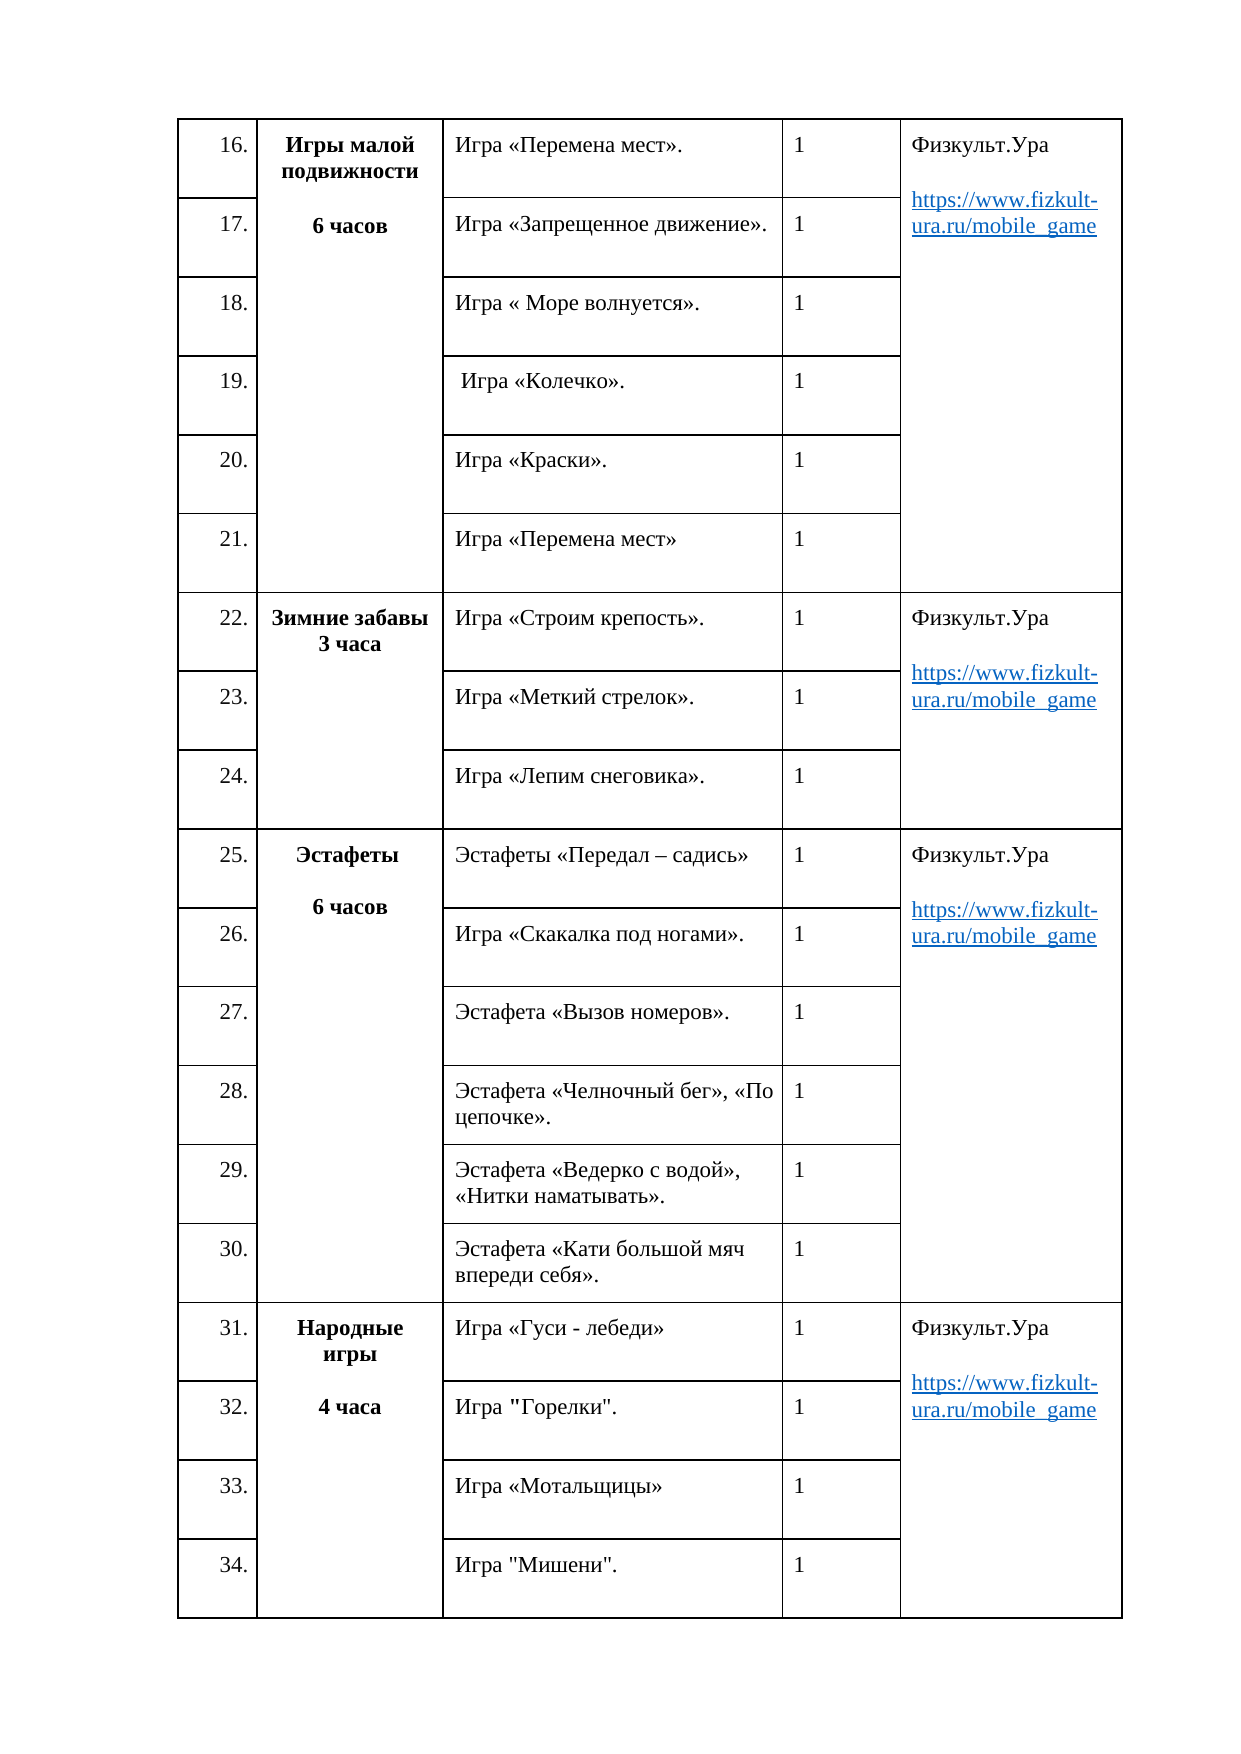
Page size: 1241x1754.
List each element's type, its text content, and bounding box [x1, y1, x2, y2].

table_cell Зимние забавы 3 часа [258, 593, 442, 828]
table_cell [901, 120, 1121, 591]
table_cell [179, 909, 256, 986]
table_cell [179, 199, 256, 276]
table_cell [179, 830, 256, 907]
table_cell [179, 751, 256, 828]
table_cell [179, 1461, 256, 1538]
table_cell [179, 1066, 256, 1143]
table_cell Эстафеты 6 часов [258, 830, 442, 1301]
table_cell Игра «Мотальщицы» [444, 1461, 782, 1538]
table_cell [179, 1145, 256, 1222]
table_cell Игра "Горелки". [444, 1382, 782, 1459]
table_cell 1 [783, 198, 900, 276]
table_cell [179, 120, 256, 197]
table_cell Эстафета «Кати большой мяч впереди себя». [444, 1224, 782, 1301]
table_cell Игра "Мишени". [444, 1540, 782, 1617]
table_cell 1 [783, 1066, 900, 1143]
table_cell Эстафета «Челночный бег», «По цепочке». [444, 1066, 782, 1143]
table_cell Игра «Меткий стрелок». [444, 672, 782, 749]
table_cell 1 [783, 593, 900, 670]
table_cell Эстафета «Вызов номеров». [444, 987, 782, 1064]
table_cell [179, 1224, 256, 1301]
table_cell [179, 436, 256, 513]
table_cell 1 [783, 278, 900, 355]
table_cell Игра « Море волнуется». [444, 278, 782, 355]
table_cell [179, 1540, 256, 1617]
table_cell [179, 987, 256, 1064]
table_cell 1 [783, 1224, 900, 1301]
table_cell 1 [783, 1382, 900, 1459]
table_cell Игра «Лепим снеговика». [444, 751, 782, 828]
table_cell 1 [783, 1540, 900, 1617]
table_cell [179, 514, 256, 591]
table_cell [179, 278, 256, 355]
table_cell [179, 357, 256, 434]
table_cell Игры малой подвижности 6 часов [258, 120, 442, 591]
table_cell Игра «Перемена мест». [444, 120, 782, 197]
table_cell Игра «Гуси - лебеди» [444, 1303, 782, 1380]
table_cell 1 [783, 672, 900, 749]
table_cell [901, 830, 1121, 1301]
table_cell Физкульт.Ура https://www.fizkult-ura.ru/mobile_game [901, 593, 1121, 828]
table_cell Народные игры 4 часа [258, 1303, 442, 1617]
table_cell 1 [783, 436, 900, 513]
table_cell Игра «Строим крепость». [444, 593, 782, 670]
table_cell 1 [783, 830, 900, 907]
table_cell 1 [783, 1461, 900, 1538]
table_cell Игра «Запрещенное движение». [444, 198, 782, 276]
table_cell 1 [783, 514, 900, 591]
table_cell Игра «Скакалка под ногами». [444, 909, 782, 986]
table_cell Игра «Краски». [444, 436, 782, 513]
table_cell [179, 672, 256, 749]
table_cell Эстафеты «Передал – садись» [444, 830, 782, 907]
table_cell 1 [783, 357, 900, 434]
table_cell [901, 1303, 1121, 1617]
table_cell 1 [783, 751, 900, 828]
table_cell [179, 593, 256, 670]
table_cell 1 [783, 120, 900, 197]
table_cell Эстафета «Ведерко с водой», «Нитки наматывать». [444, 1145, 782, 1222]
table_cell [179, 1382, 256, 1459]
table_cell [179, 1303, 256, 1380]
table_cell Игра «Колечко». [444, 357, 782, 434]
table_cell Игра «Перемена мест» [444, 514, 782, 591]
table_cell 1 [783, 987, 900, 1064]
table_cell 1 [783, 1303, 900, 1380]
table_cell 1 [783, 909, 900, 986]
table_cell 1 [783, 1145, 900, 1222]
